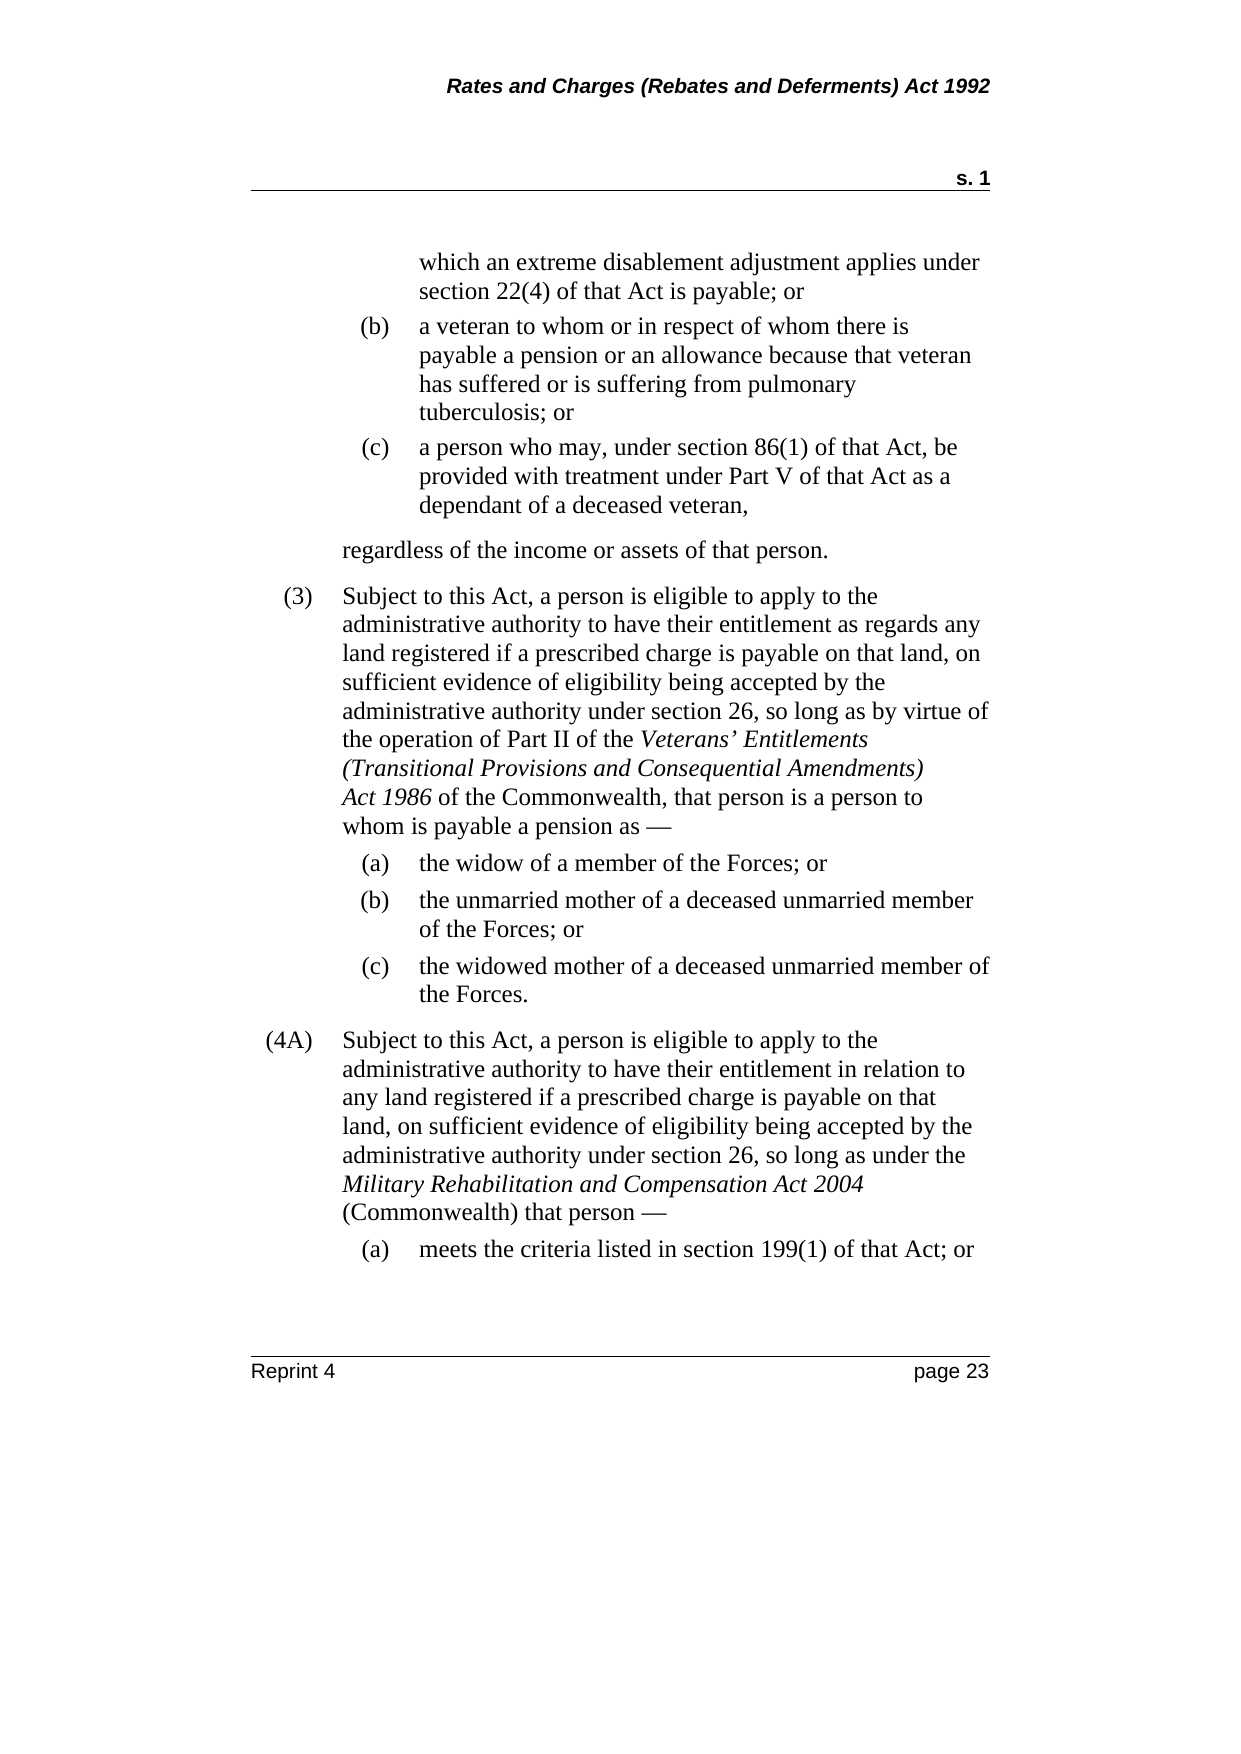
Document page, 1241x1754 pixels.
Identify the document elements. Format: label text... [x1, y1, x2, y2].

text regardless of the income or assets of that person. [251, 535, 990, 564]
text (4A) Subject to this Act, a person is eligible to apply to the administrative authority to have their entitlement in relation to any land registered if a prescribed charge is payable on that land, on sufficient evidence of eligibility being accepted by the administrative authority under section 26, so long as under the Military Rehabilitation and Compensation Act 2004 (Commonwealth) that person — [251, 1025, 990, 1226]
text (b) a veteran to whom or in respect of whom there is payable a pension or an allowance because that veteran has suffered or is suffering from pulmonary tuberculosis; or [251, 311, 990, 426]
text (b) the unmarried mother of a deceased unmarried member of the Forces; or [251, 885, 990, 942]
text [251, 247, 990, 305]
text (a) the widow of a member of the Forces; or [251, 848, 990, 877]
text (3) Subject to this Act, a person is eligible to apply to the administrative authority to have their entitlement as regards any land registered if a prescribed charge is payable on that land, on sufficient evidence of eligibility being accepted by the administrative authority under section 26, so long as by virtue of the operation of Part II of the Veterans’ Entitlements (Transitional Provisions and Consequential Amendments) Act 1986 of the Commonwealth, that person is a person to whom is payable a pension as — [251, 581, 990, 839]
text (a) meets the criteria listed in section 199(1) of that Act; or [251, 1234, 990, 1263]
text (c) a person who may, under section 86(1) of that Act, be provided with treatment under Part V of that Act as a dependant of a deceased veteran, [251, 432, 990, 519]
text (c) the widowed mother of a deceased unmarried member of the Forces. [251, 951, 990, 1008]
